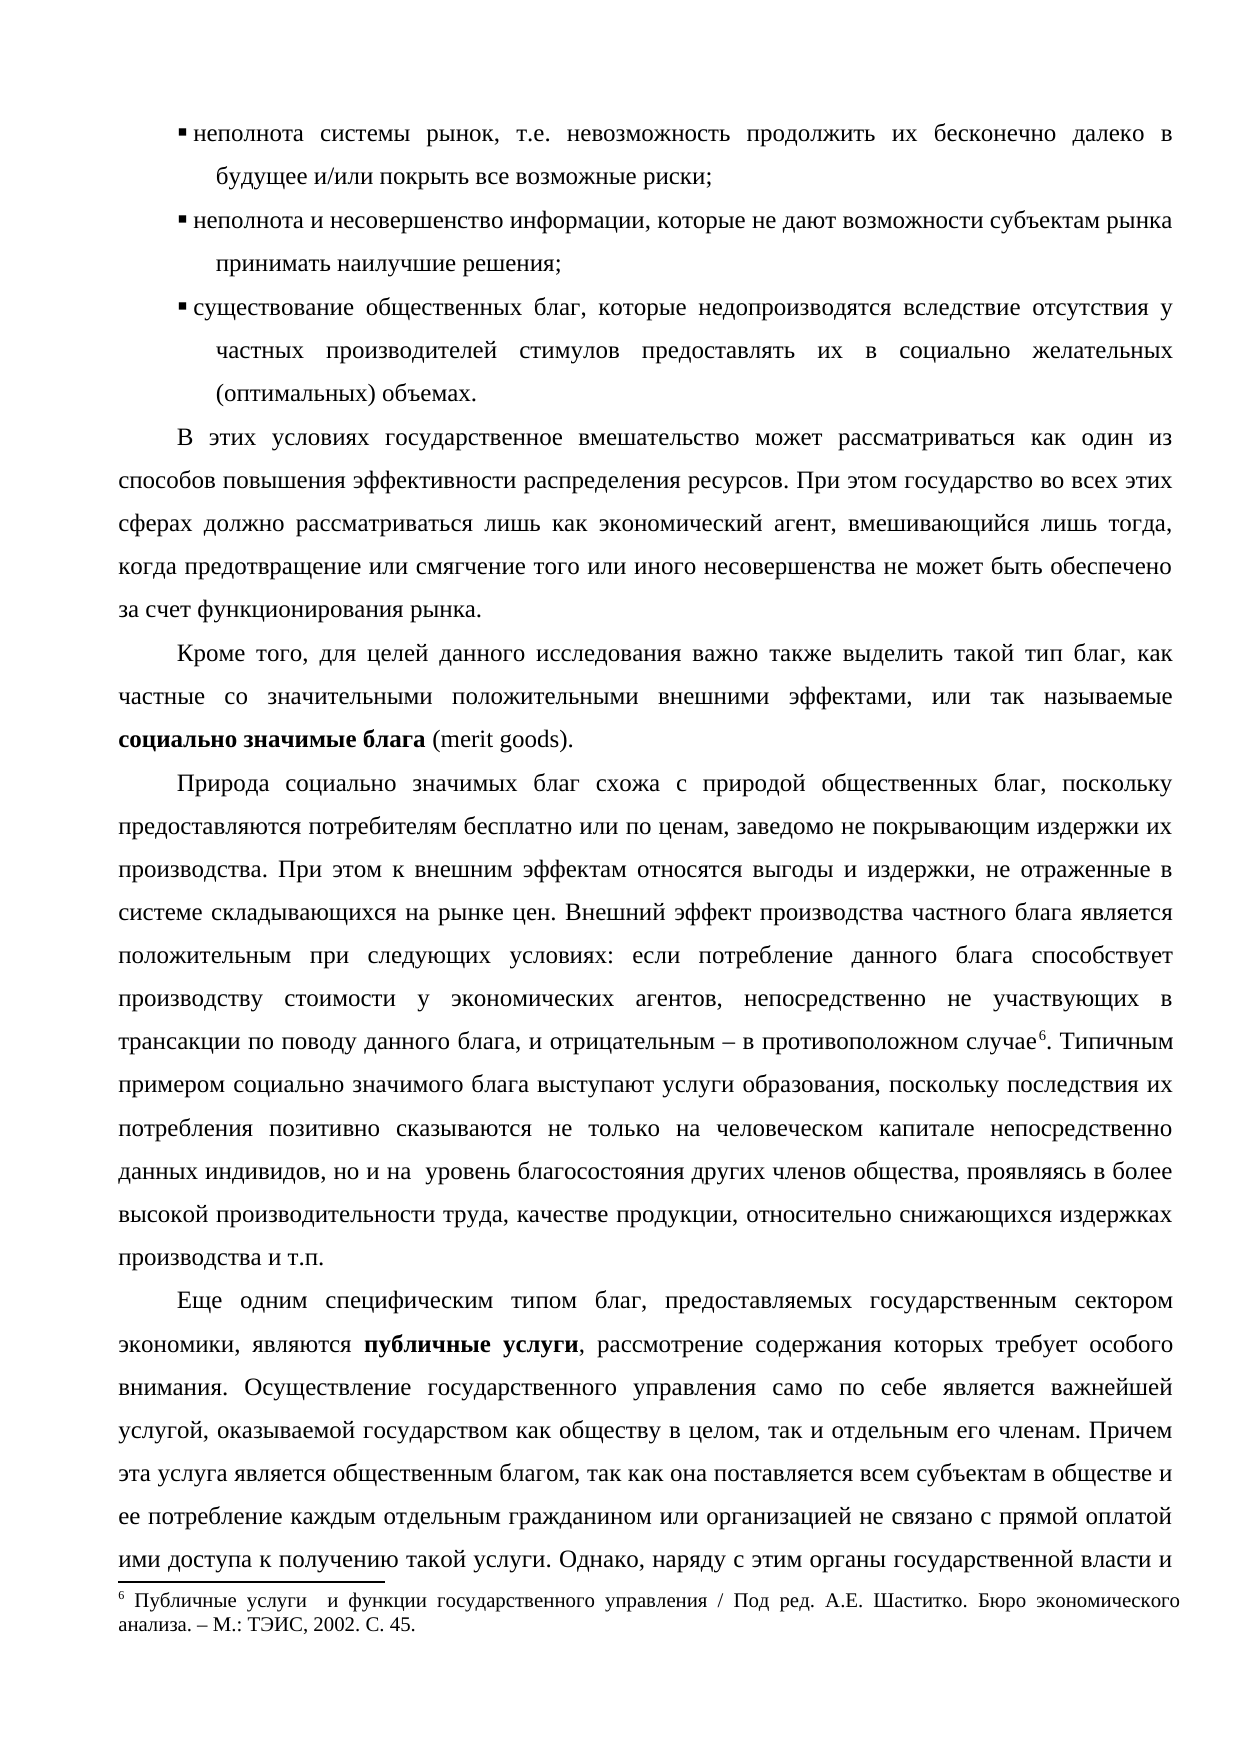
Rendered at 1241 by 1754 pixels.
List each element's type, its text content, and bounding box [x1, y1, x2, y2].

text В этих условиях государственное вмешательство может рассматриваться как один из способов повышения эффективности распределения ресурсов. При этом государство во всех этих сферах должно рассматриваться лишь как экономический агент, вмешивающийся лишь тогда, когда предотвращение или смягчение того или иного несовершенства не может быть обеспечено за счет функционирования рынка. [118, 422, 1174, 623]
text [118, 1286, 1174, 1573]
list существование общественных благ, которые недопроизводятся вследствие отсутствия у частных производителей стимулов предоставлять их в социально желательных (оптимальных) объемах. [177, 292, 1174, 407]
text Природа социально значимых благ схожа с природой общественных благ, поскольку предоставляются потребителям бесплатно или по ценам, заведомо не покрывающим издержки их производства. При этом к внешним эффектам относятся выгоды и издержки, не отраженные в системе складывающихся на рынке цен. Внешний эффект производства частного блага является положительным при следующих условиях: если потребление данного блага способствует производству стоимости у экономических агентов, непосредственно не участвующих в трансакции по поводу данного блага, и отрицательным – в противоположном случае. Типичным примером социально значимого блага выступают услуги образования, поскольку последствия их потребления позитивно сказываются не только на человеческом капитале непосредственно данных индивидов, но и на уровень благосостояния других членов общества, проявляясь в более высокой производительности труда, качестве продукции, относительно снижающихся издержках производства и т.п. [118, 768, 1174, 1271]
text Кроме того, для целей данного исследования важно также выделить такой тип благ, как частные со значительными положительными внешними эффектами, или так называемые социально значимые блага (merit goods). [118, 638, 1174, 753]
list неполнота системы рынок, т.е. невозможность продолжить их бесконечно далеко в будущее и/или покрыть все возможные риски; [177, 118, 1174, 190]
list неполнота и несовершенство информации, которые не дают возможности субъектам рынка принимать наилучшие решения; [177, 205, 1174, 277]
